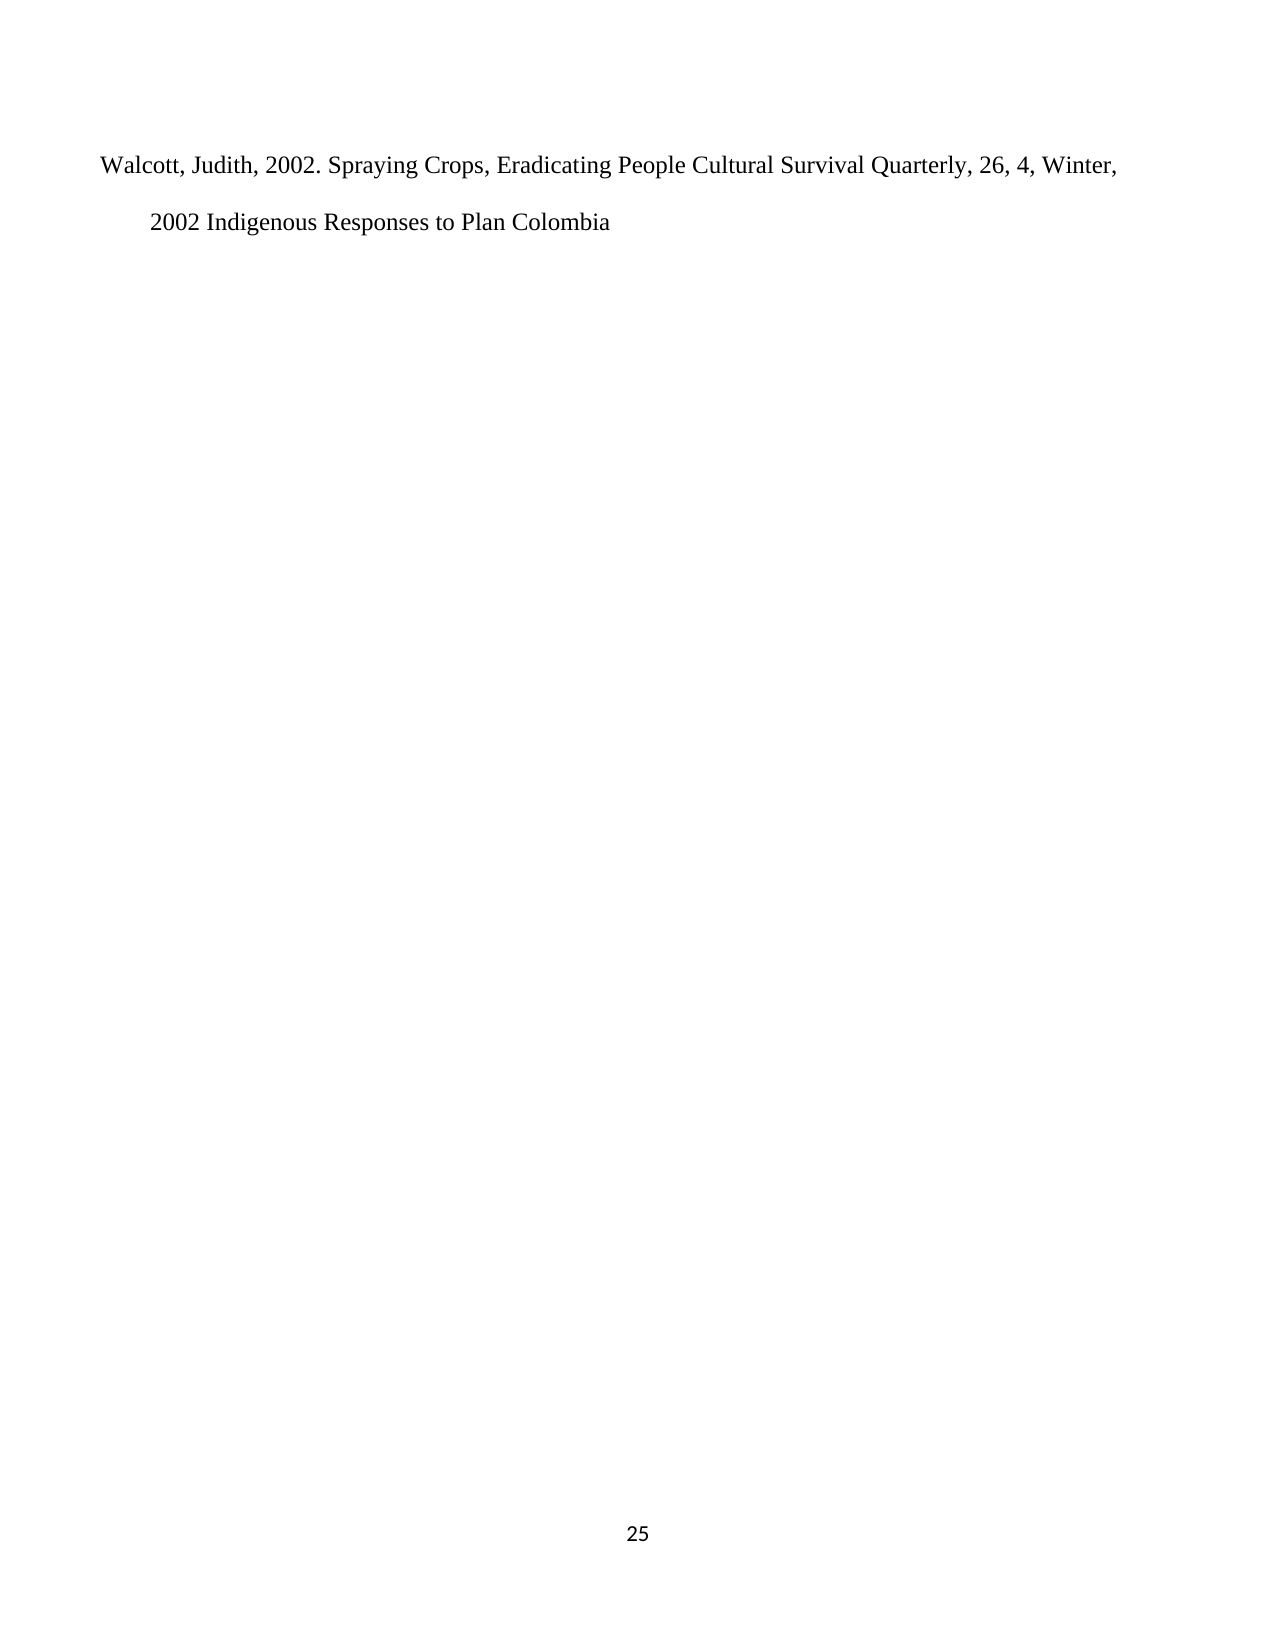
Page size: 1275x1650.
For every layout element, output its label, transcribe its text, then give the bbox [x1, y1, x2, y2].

text Walcott, Judith, 2002. Spraying Crops, Eradicating People Cultural Survival Quarterly, 26, 4, Winter, 2002 Indigenous Responses to Plan Colombia [100, 150, 1125, 236]
